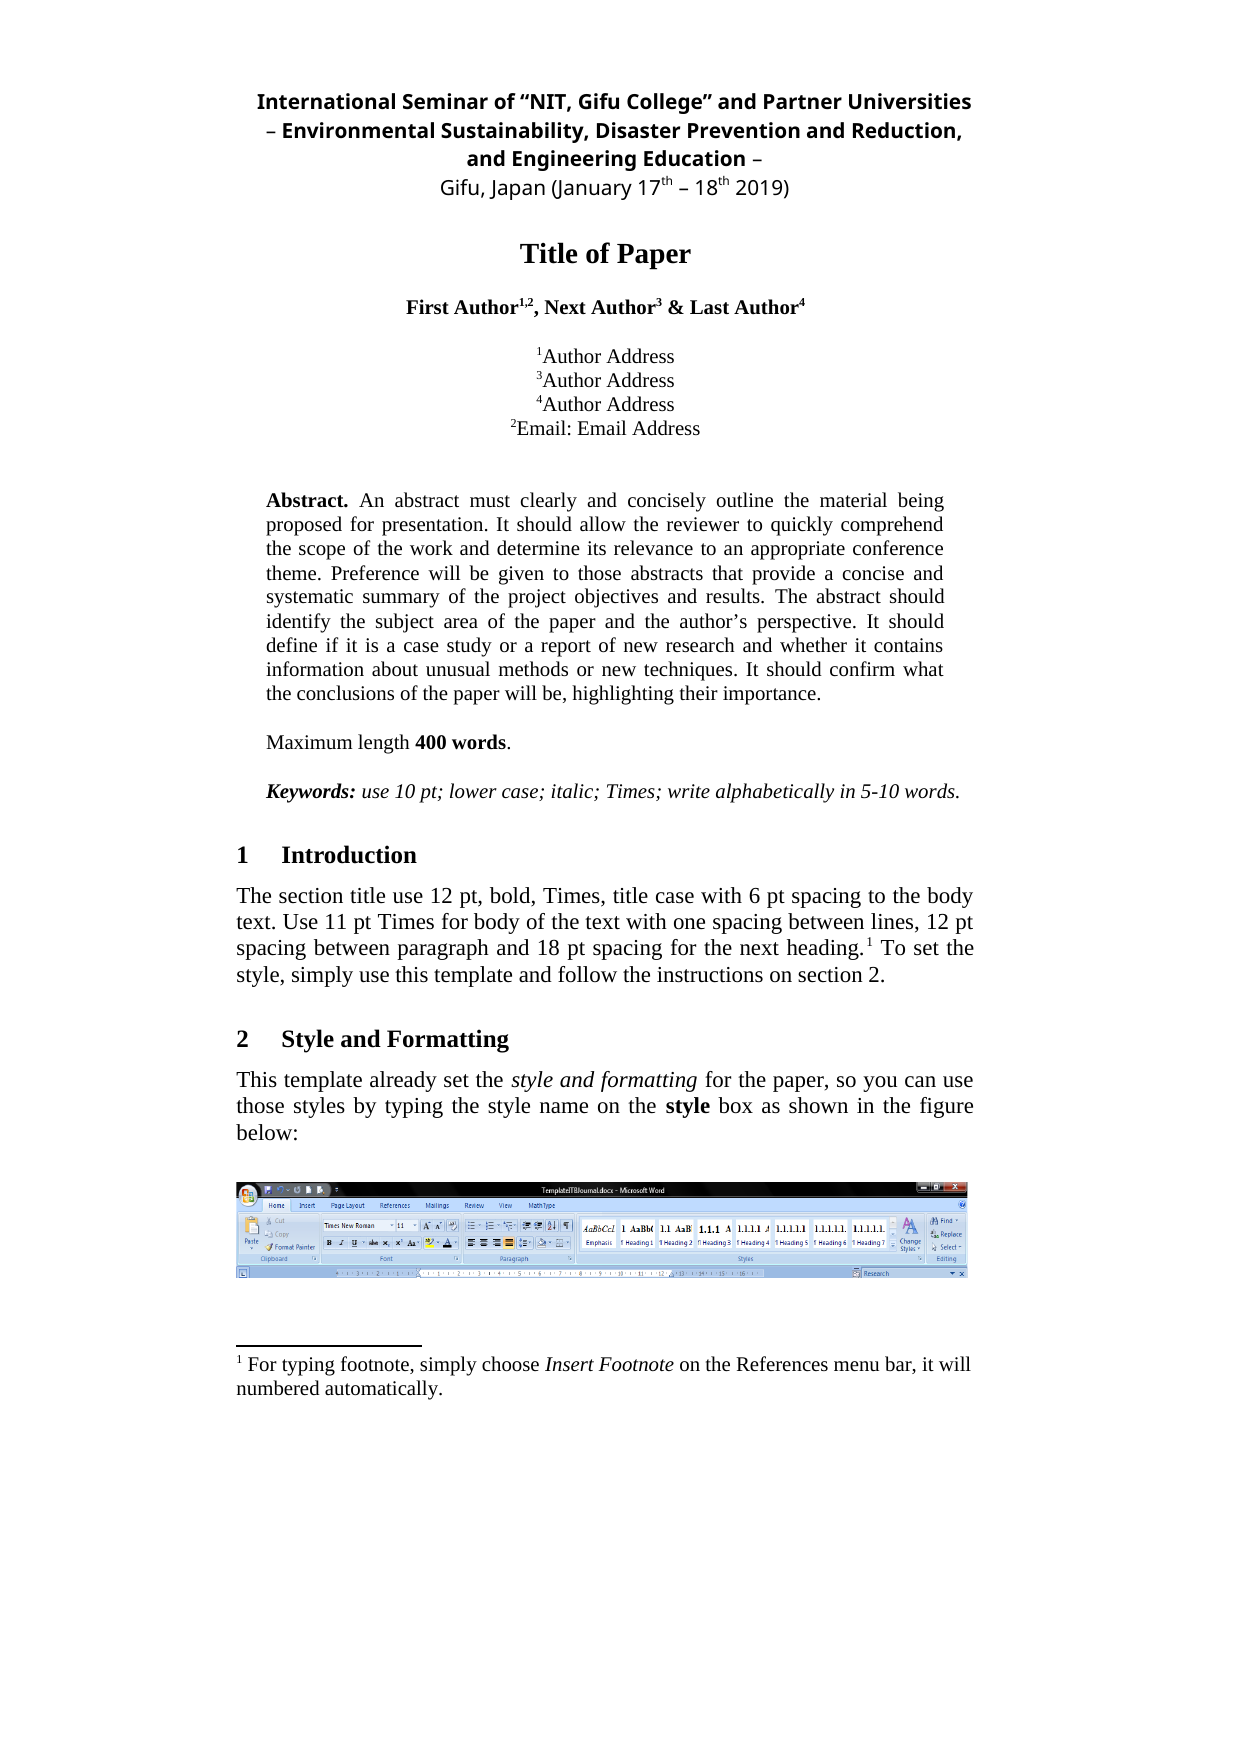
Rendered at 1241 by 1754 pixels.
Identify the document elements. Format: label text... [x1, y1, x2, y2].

text 3Author Address [236, 368, 974, 392]
text Abstract. An abstract must clearly and concisely outline the material being proposed for presentation. It should allow the reviewer to quickly comprehend the scope of the work and determine its relevance to an appropriate conference theme. Preference will be given to those abstracts that provide a concise and systematic summary of the project objectives and results. The abstract should identify the subject area of the paper and the author’s perspective. It should define if it is a case study or a report of new research and whether it contains information about unusual methods or new techniques. It should confirm what the conclusions of the paper will be, highlighting their importance. [266, 488, 945, 705]
text 2Email: Email Address [236, 416, 974, 440]
text 1Author Address [236, 344, 974, 368]
text The section title use 12 pt, bold, Times, title case with 6 pt spacing to the body text. Use 11 pt Times for body of the text with one spacing between lines, 12 pt spacing between paragraph and 18 pt spacing for the next heading. To set the style, simply use this template and follow the instructions on section 2. [236, 882, 974, 987]
text This template already set the style and formatting for the paper, so you can use those styles by typing the style name on the style box as shown in the figure below: [236, 1066, 974, 1145]
picture [236, 1182, 968, 1278]
subtitle Style and Formatting [236, 1024, 974, 1053]
text Keywords: use 10 pt; lower case; italic; Times; write alphabetically in 5-10 words. [236, 779, 974, 803]
subtitle Introduction [236, 840, 974, 869]
text First Author1,2, Next Author3 & Last Author4 [236, 295, 974, 319]
text Maximum length 400 words. [266, 730, 945, 754]
title Title of Paper [236, 236, 974, 270]
text 4Author Address [236, 392, 974, 416]
